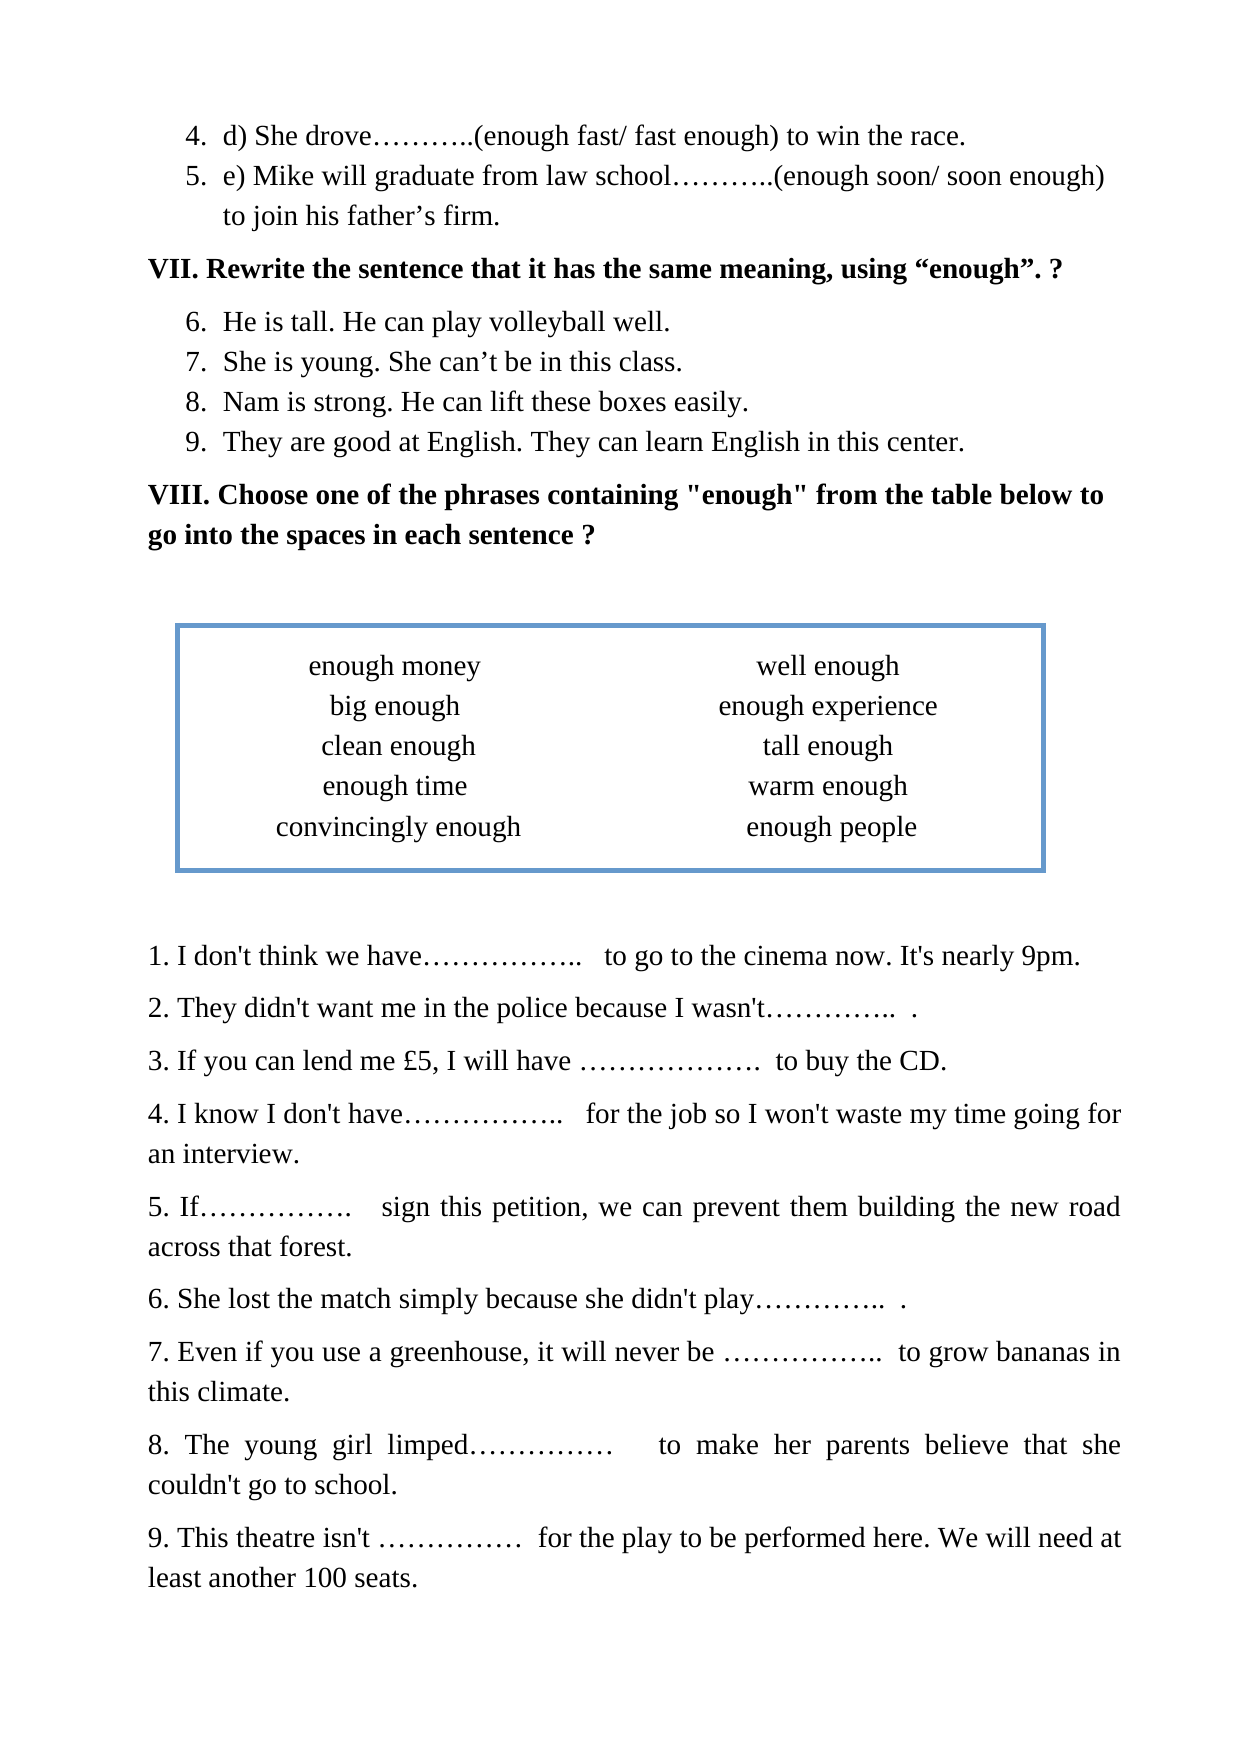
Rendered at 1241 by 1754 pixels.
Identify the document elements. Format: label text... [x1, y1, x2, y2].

list Nam is strong. He can lift these boxes easily. [185, 384, 1122, 418]
list e) Mike will graduate from law school………..(enough soon/ soon enough) to join his father’s firm. [185, 158, 1122, 232]
list He is tall. He can play volleyball well. [185, 304, 1122, 337]
text 5. If……………. sign this petition, we can prevent them building the new road across that forest. [148, 1189, 1122, 1262]
table_header enough money big enough clean enough enough time convincingly enough [180, 628, 619, 868]
list d) She drove………..(enough fast/ fast enough) to win the race. [185, 118, 1122, 152]
text 8. The young girl limped…………… to make her parents believe that she couldn't go to school. [148, 1427, 1122, 1501]
text 6. She lost the match simply because she didn't play………….. . [148, 1282, 1122, 1315]
text 1. I don't think we have…………….. to go to the cinema now. It's nearly 9pm. [148, 938, 1122, 971]
table_header well enough enough experience tall enough warm enough enough people [619, 628, 1041, 868]
text 3. If you can lend me £5, I will have ………………. to buy the CD. [148, 1043, 1122, 1077]
list She is young. She can’t be in this class. [185, 344, 1122, 378]
text 7. Even if you use a greenhouse, it will never be …………….. to grow bananas in this climate. [148, 1334, 1122, 1408]
text VIII. Choose one of the phrases containing "enough" from the table below to go into the spaces in each sentence ? [148, 477, 1122, 551]
text 9. This theatre isn't …………… for the play to be performed here. We will need at least another 100 seats. [148, 1520, 1122, 1594]
text 4. I know I don't have…………….. for the job so I won't waste my time going for an interview. [148, 1096, 1122, 1169]
text VII. Rewrite the sentence that it has the same meaning, using “enough”. ? [148, 251, 1122, 285]
text 2. They didn't want me in the police because I wasn't………….. . [148, 990, 1122, 1024]
list They are good at English. They can learn English in this center. [185, 424, 1122, 458]
